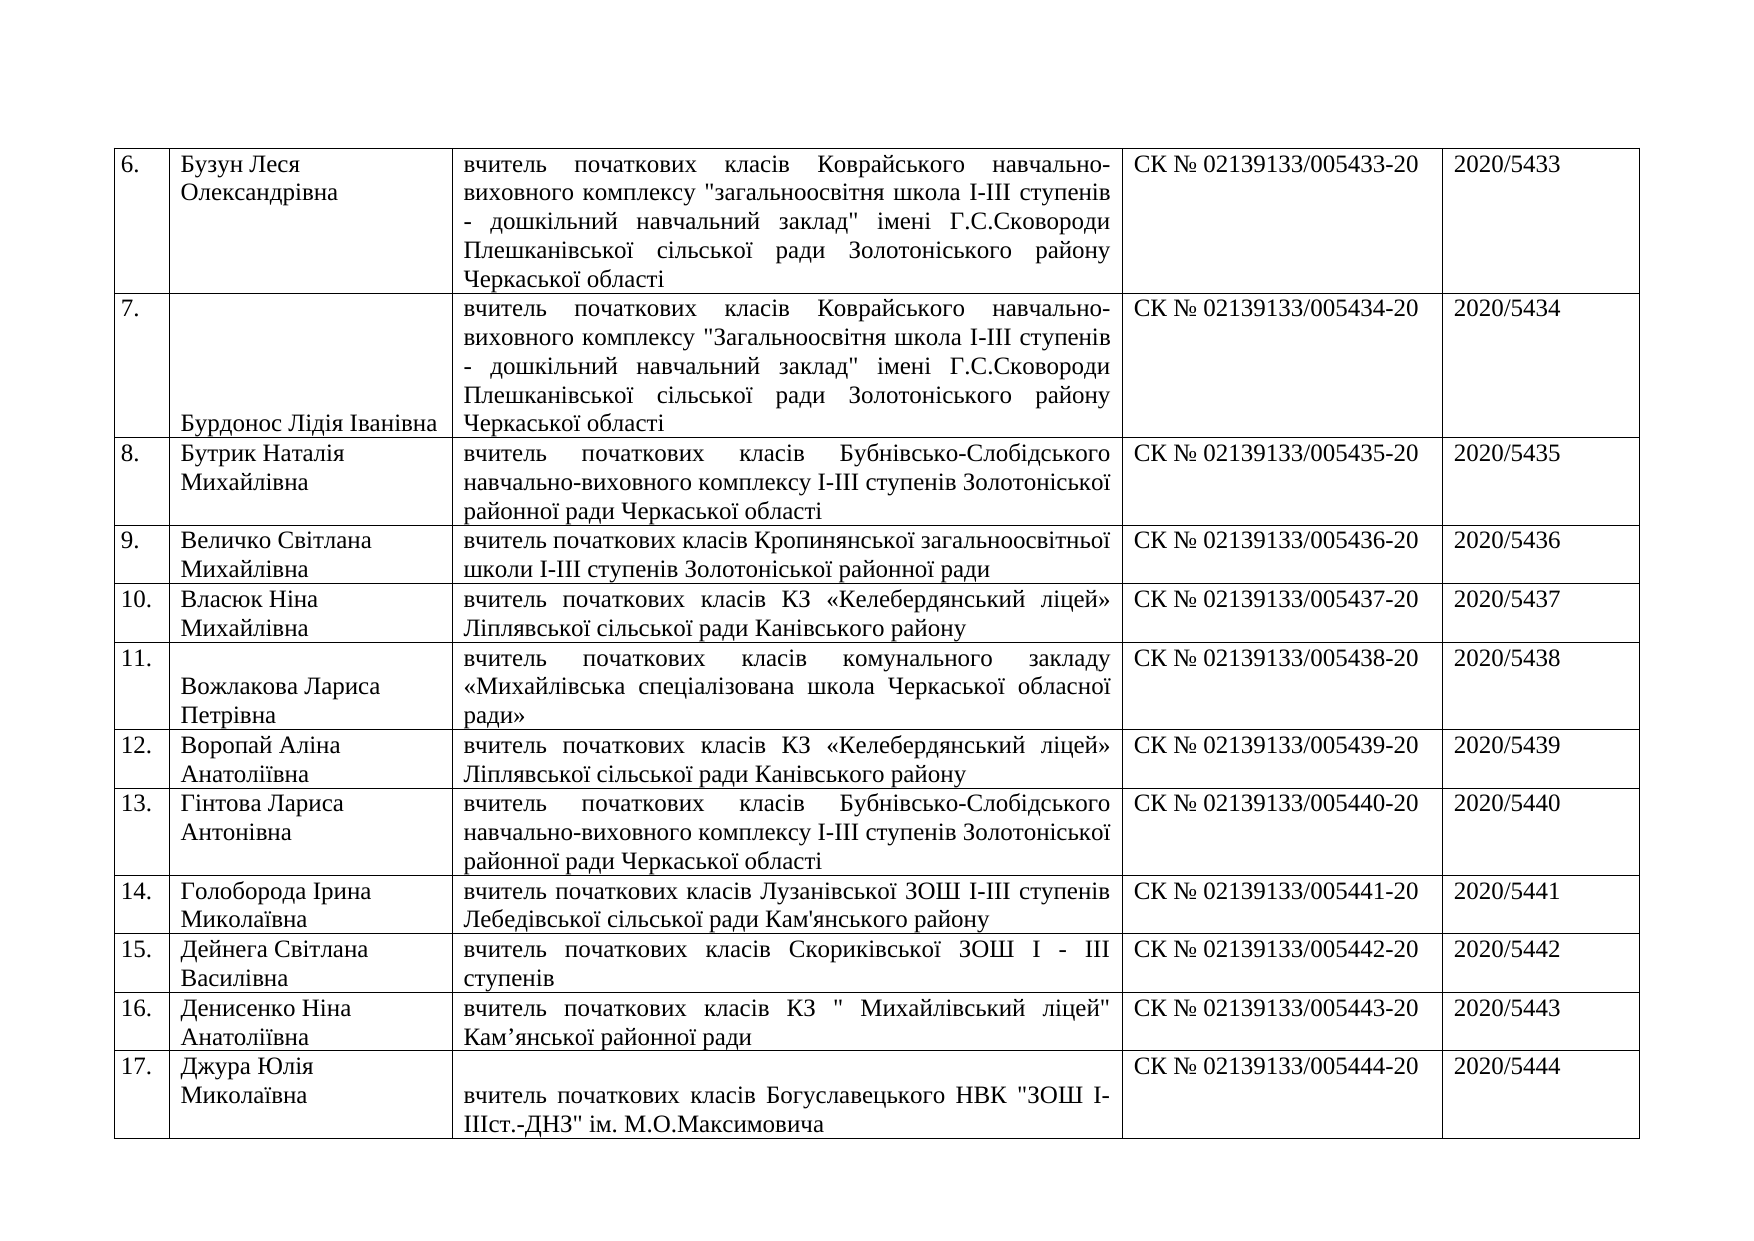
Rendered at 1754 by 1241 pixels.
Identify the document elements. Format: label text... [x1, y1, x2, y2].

table_cell [115, 993, 169, 1050]
table_cell [115, 934, 169, 992]
table_cell 2020/5439 [1443, 730, 1639, 787]
table_cell 2020/5443 [1443, 993, 1639, 1050]
table_cell Дейнега Світлана Василівна [170, 934, 452, 992]
table_cell Денисенко Ніна Анатоліївна [170, 993, 452, 1050]
table_cell Бутрик Наталія Михайлівна [170, 438, 452, 524]
table_cell Бурдонос Лідія Іванівна [170, 294, 452, 437]
table_cell СК № 02139133/005443-20 [1123, 993, 1442, 1050]
table_cell вчитель початкових класів Лузанівської ЗОШ І-ІІІ ступенів Лебедівської сільської ради Кам'янського району [453, 876, 1122, 933]
table_cell Гінтова Лариса Антонівна [170, 789, 452, 875]
table_cell [115, 789, 169, 875]
table_cell СК № 02139133/005438-20 [1123, 643, 1442, 729]
table_cell вчитель початкових класів КЗ " Михайлівський ліцей" Кам’янської районної ради [453, 993, 1122, 1050]
table_cell 2020/5444 [1443, 1051, 1639, 1138]
table_cell [115, 438, 169, 524]
table_cell СК № 02139133/005439-20 [1123, 730, 1442, 787]
table_cell СК № 02139133/005437-20 [1123, 584, 1442, 642]
table_cell СК № 02139133/005440-20 [1123, 789, 1442, 875]
table_cell Голоборода Ірина Миколаївна [170, 876, 452, 933]
table_cell Власюк Ніна Михайлівна [170, 584, 452, 642]
table_cell [115, 584, 169, 642]
table_cell [115, 643, 169, 729]
table_cell [115, 526, 169, 583]
table_cell вчитель початкових класів комунального закладу «Михайлівська спеціалізована школа Черкаської обласної ради» [453, 643, 1122, 729]
table_cell [115, 149, 169, 292]
table_cell СК № 02139133/005442-20 [1123, 934, 1442, 992]
table_cell 2020/5440 [1443, 789, 1639, 875]
table_cell вчитель початкових класів КЗ «Келебердянський ліцей» Ліплявської сільської ради Канівського району [453, 584, 1122, 642]
table_cell Воропай Аліна Анатоліївна [170, 730, 452, 787]
table_cell СК № 02139133/005444-20 [1123, 1051, 1442, 1138]
table_cell СК № 02139133/005433-20 [1123, 149, 1442, 292]
table_cell 2020/5434 [1443, 294, 1639, 437]
table_cell Величко Світлана Михайлівна [170, 526, 452, 583]
table_cell 2020/5433 [1443, 149, 1639, 292]
table_cell [115, 1051, 169, 1138]
table_cell вчитель початкових класів Скориківської ЗОШ I - III ступенів [453, 934, 1122, 992]
table_cell [115, 730, 169, 787]
table_cell вчитель початкових класів Коврайського навчально-виховного комплексу "Загальноосвітня школа І-ІІІ ступенів - дошкільний навчальний заклад" імені Г.С.Сковороди Плешканівської сільської ради Золотоніського району Черкаської області [453, 294, 1122, 437]
table_cell вчитель початкових класів Бубнівсько-Слобідського навчально-виховного комплексу І-ІІІ ступенів Золотоніської районної ради Черкаської області [453, 438, 1122, 524]
table_cell СК № 02139133/005436-20 [1123, 526, 1442, 583]
table_cell вчитель початкових класів КЗ «Келебердянський ліцей» Ліплявської сільської ради Канівського району [453, 730, 1122, 787]
table_cell вчитель початкових класів Коврайського навчально-виховного комплексу "загальноосвітня школа І-ІІІ ступенів - дошкільний навчальний заклад" імені Г.С.Сковороди Плешканівської сільської ради Золотоніського району Черкаської області [453, 149, 1122, 292]
table_cell СК № 02139133/005441-20 [1123, 876, 1442, 933]
table_cell 2020/5435 [1443, 438, 1639, 524]
table_cell СК № 02139133/005434-20 [1123, 294, 1442, 437]
table_cell вчитель початкових класів Богуславецького НВК "ЗОШ І-ІІІст.-ДНЗ" ім. М.О.Максимовича [453, 1051, 1122, 1138]
table_cell 2020/5436 [1443, 526, 1639, 583]
table_cell Бузун Леся Олександрівна [170, 149, 452, 292]
table_cell [115, 294, 169, 437]
table_cell Джура Юлія Миколаївна [170, 1051, 452, 1138]
table_cell вчитель початкових класів Бубнівсько-Слобідського навчально-виховного комплексу І-ІІІ ступенів Золотоніської районної ради Черкаської області [453, 789, 1122, 875]
table_cell 2020/5442 [1443, 934, 1639, 992]
table_cell 2020/5438 [1443, 643, 1639, 729]
table_cell 2020/5437 [1443, 584, 1639, 642]
table_cell вчитель початкових класів Кропинянської загальноосвітньої школи І-ІІІ ступенів Золотоніської районної ради [453, 526, 1122, 583]
table_cell [115, 876, 169, 933]
table_cell 2020/5441 [1443, 876, 1639, 933]
table_cell Вожлакова Лариса Петрівна [170, 643, 452, 729]
table_cell СК № 02139133/005435-20 [1123, 438, 1442, 524]
